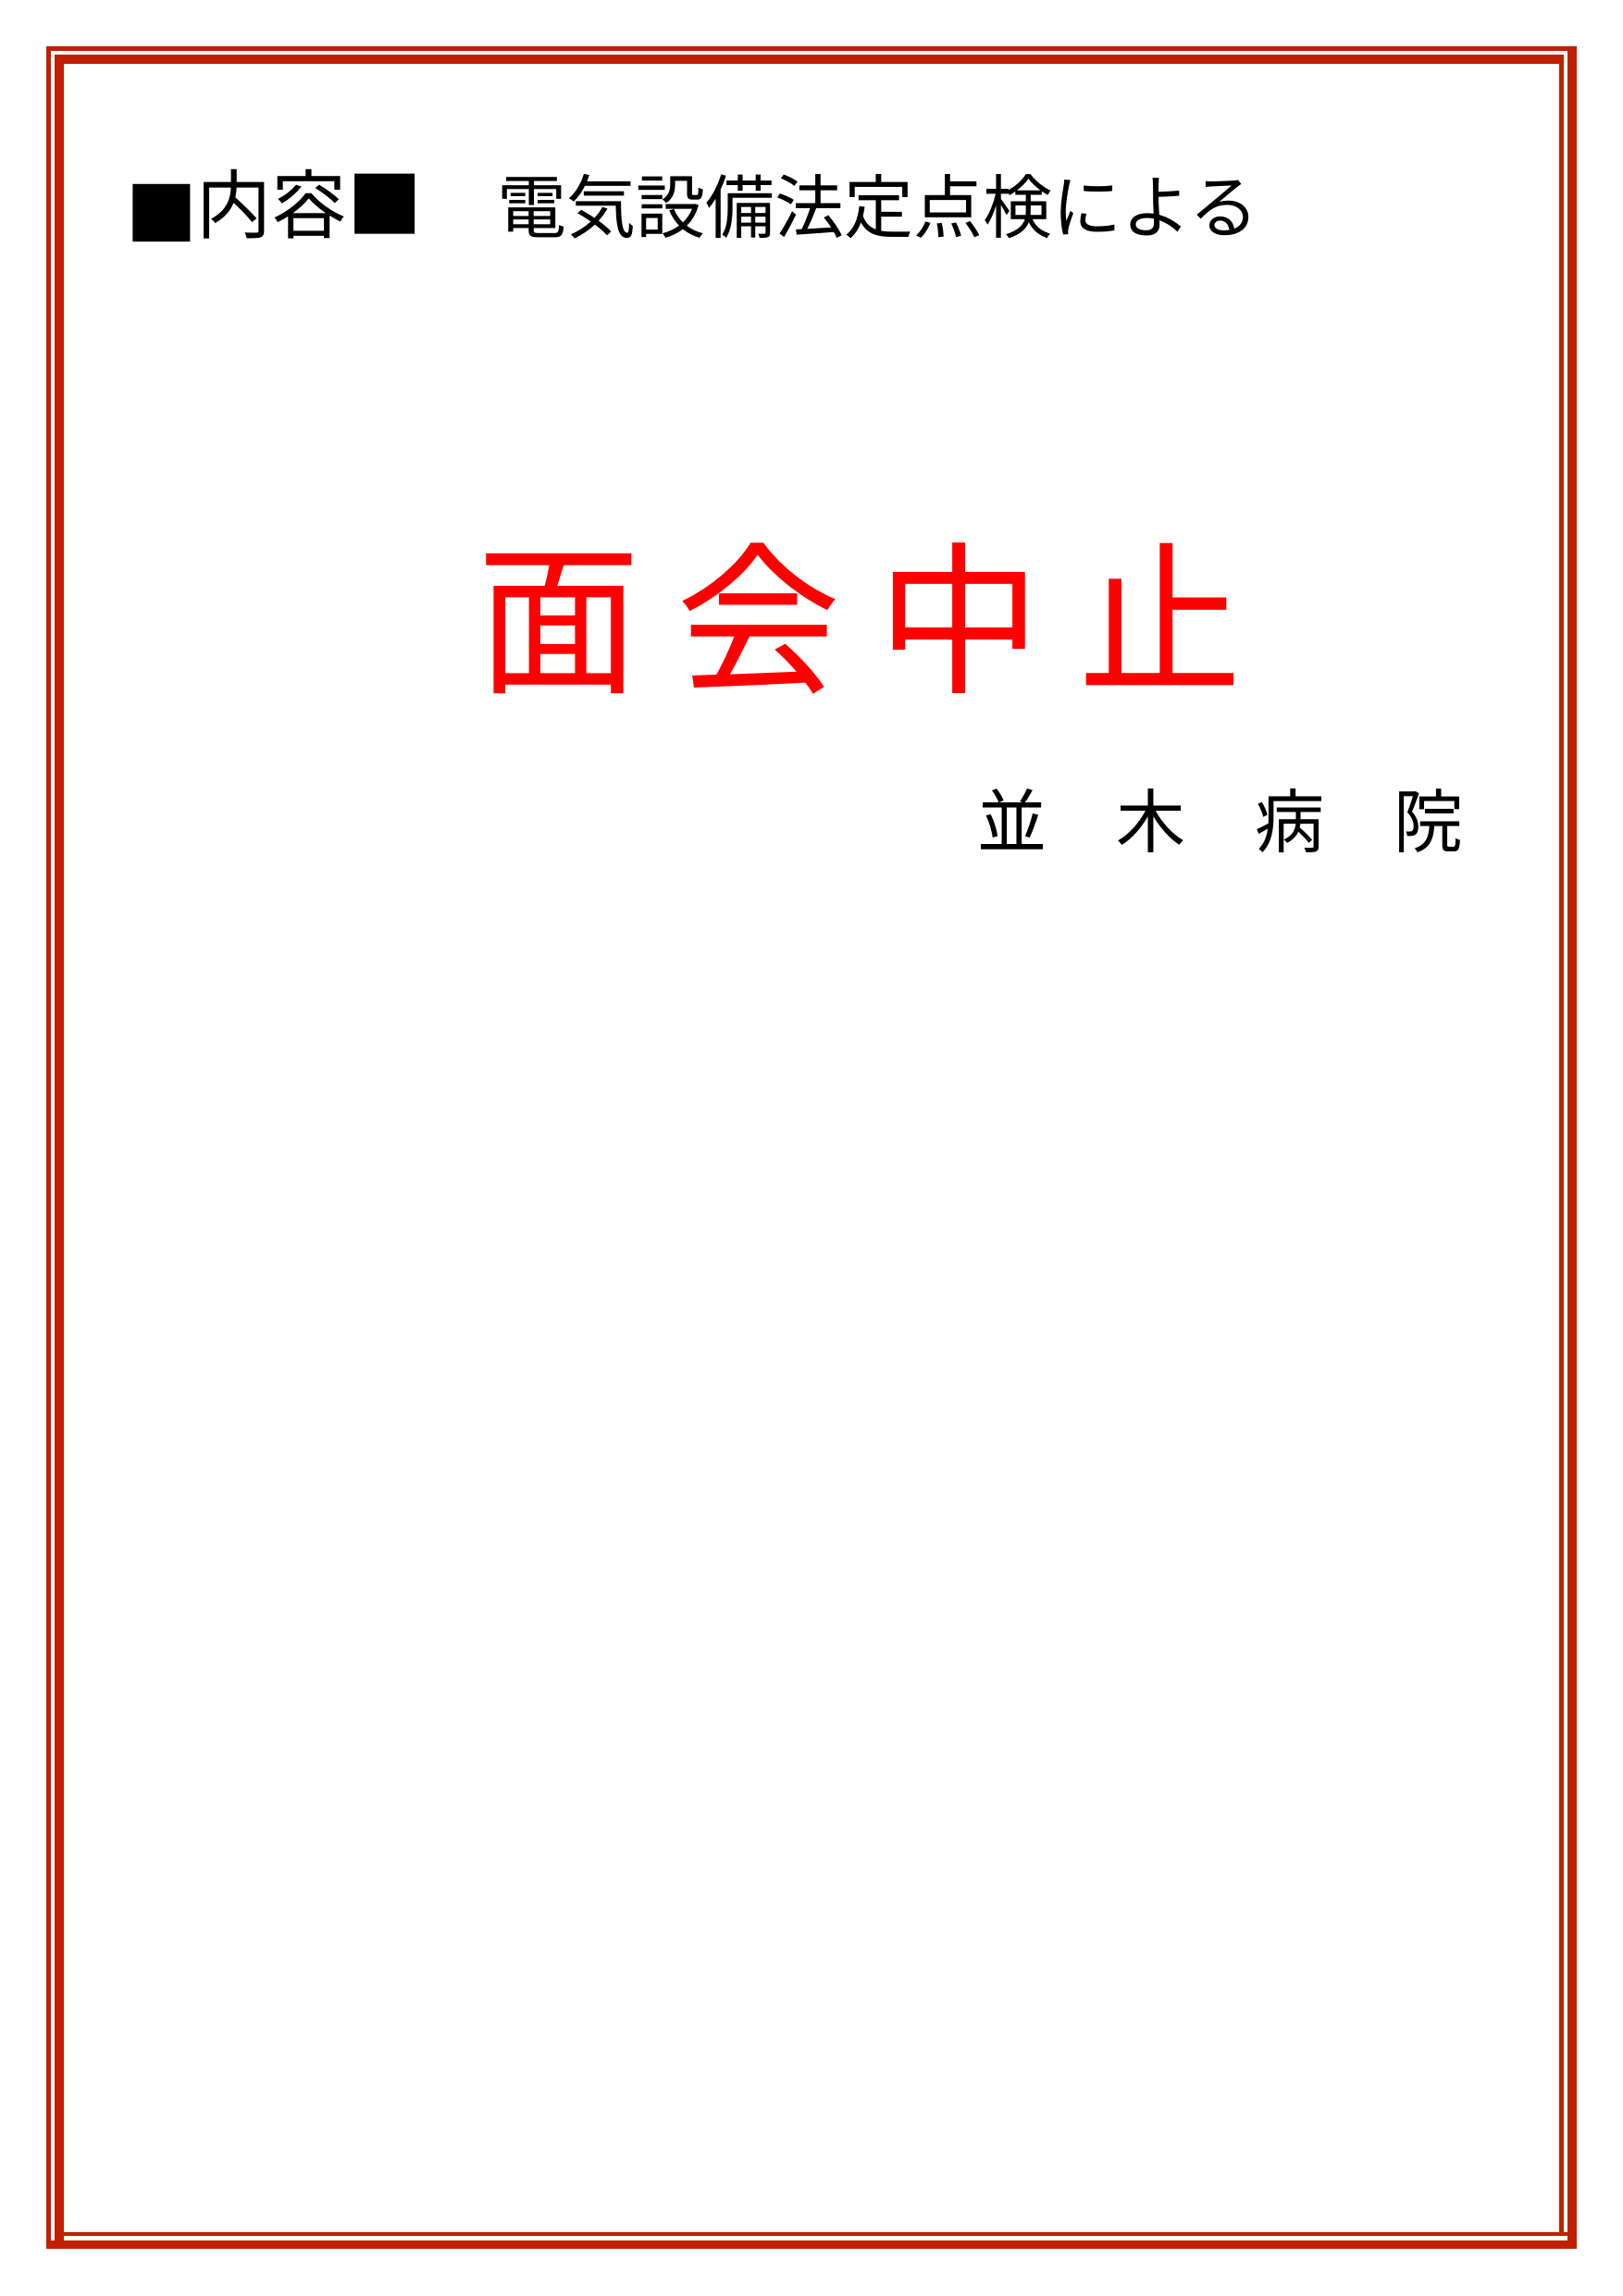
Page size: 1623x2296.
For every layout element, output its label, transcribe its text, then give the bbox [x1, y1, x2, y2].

text 面 会 中 止 [126, 488, 1497, 730]
text 並 木 病 院 [126, 765, 1497, 869]
text ■内容■ 電気設備法定点検による [126, 130, 1497, 269]
